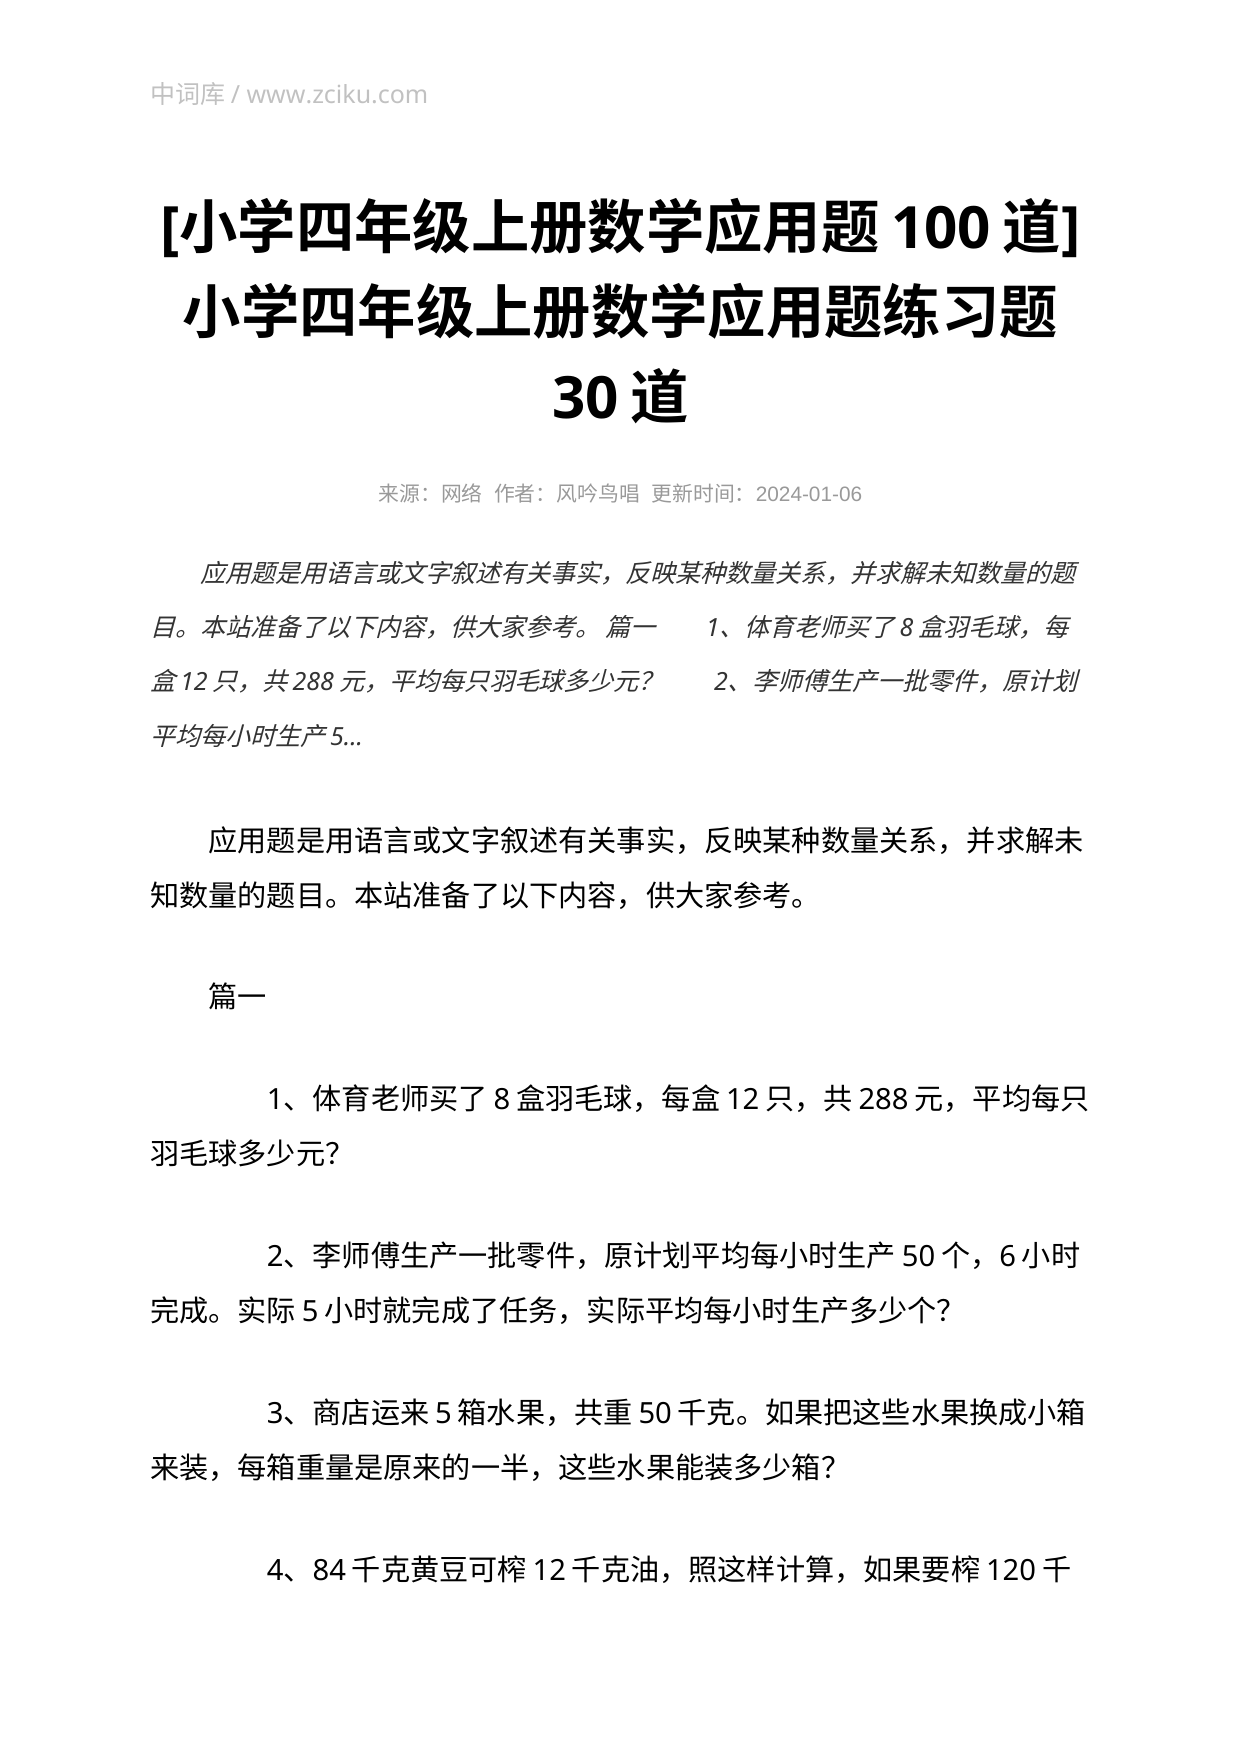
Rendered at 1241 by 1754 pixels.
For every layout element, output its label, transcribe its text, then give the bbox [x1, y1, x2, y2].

text 应用题是用语言或文字叙述有关事实，反映某种数量关系，并求解未知数量的题目。本站准备了以下内容，供大家参考。 篇一 1、体育老师买了8盒羽毛球，每盒12只，共288元，平均每只羽毛球多少元？ 2、李师傅生产一批零件，原计划平均每小时生产5... [150, 553, 1090, 752]
text 来源：网络 作者：风吟鸟唱 更新时间：2024-01-06 [150, 482, 1090, 506]
text 3、商店运来5箱水果，共重50千克。如果把这些水果换成小箱来装，每箱重量是原来的一半，这些水果能装多少箱？ [150, 1389, 1090, 1487]
text 1、体育老师买了8盒羽毛球，每盒12只，共288元，平均每只羽毛球多少元？ [150, 1076, 1090, 1173]
text 篇一 [150, 974, 1090, 1016]
text 2、李师傅生产一批零件，原计划平均每小时生产50个，6小时完成。实际5小时就完成了任务，实际平均每小时生产多少个？ [150, 1233, 1090, 1330]
subtitle [小学四年级上册数学应用题100道]小学四年级上册数学应用题练习题30道 [150, 181, 1090, 435]
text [150, 1546, 1090, 1589]
text 应用题是用语言或文字叙述有关事实，反映某种数量关系，并求解未知数量的题目。本站准备了以下内容，供大家参考。 [150, 817, 1090, 914]
